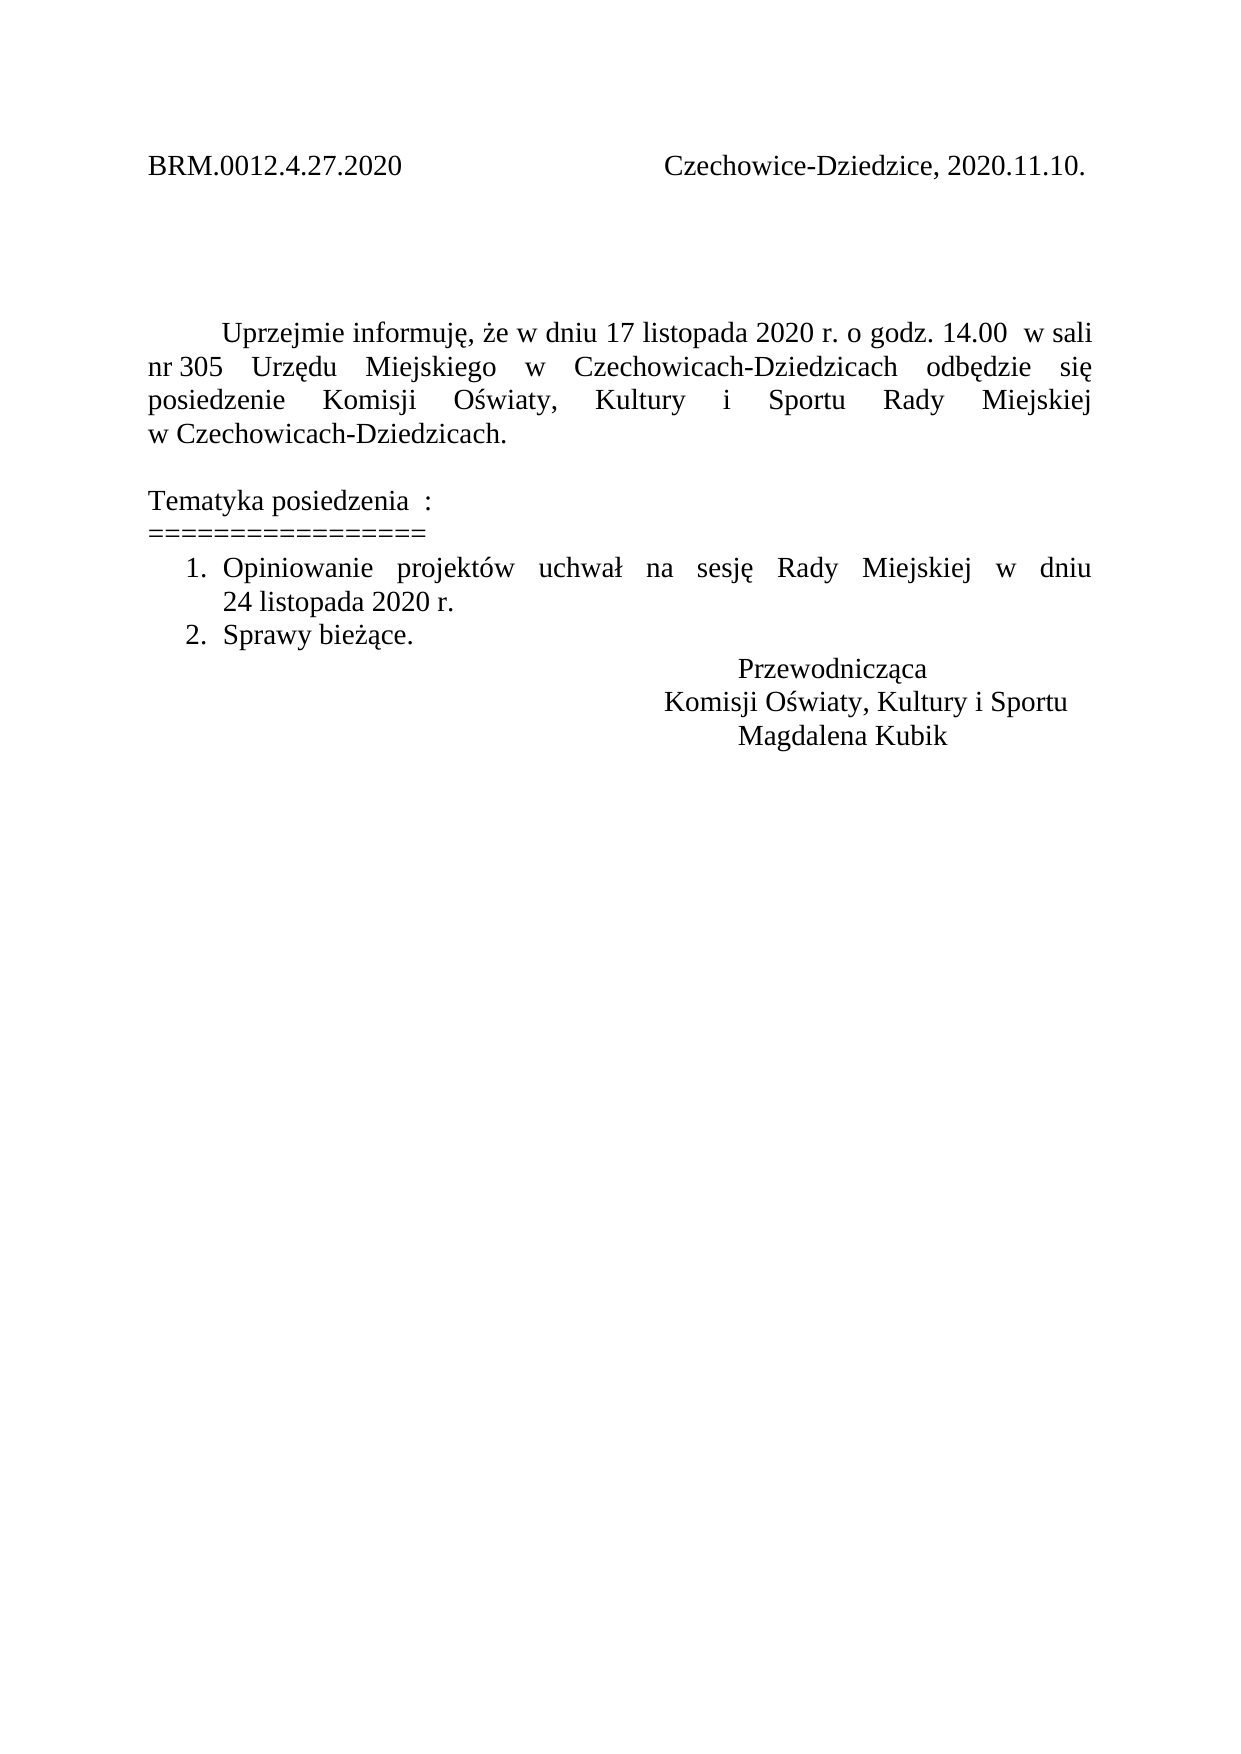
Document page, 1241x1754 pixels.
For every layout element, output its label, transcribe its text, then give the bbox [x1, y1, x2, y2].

text Przewodnicząca Komisji Oświaty, Kultury i Sportu [148, 651, 1093, 718]
list Sprawy bieżące. [185, 617, 1093, 651]
text Tematyka posiedzenia : [148, 483, 1093, 517]
text Magdalena Kubik [148, 718, 1093, 751]
list Opiniowanie projektów uchwał na sesję Rady Miejskiej w dniu 24 listopada 2020 r. [185, 550, 1093, 617]
text BRM.0012.4.27.2020 Czechowice-Dziedzice, 2020.11.10. [148, 148, 1093, 181]
text Uprzejmie informuję, że w dniu 17 listopada 2020 r. o godz. 14.00 w sali nr 305 Urzędu Miejskiego w Czechowicach-Dziedzicach odbędzie się posiedzenie Komisji Oświaty, Kultury i Sportu Rady Miejskiej w Czechowicach-Dziedzicach. [148, 315, 1093, 449]
text ================= [148, 517, 1093, 550]
